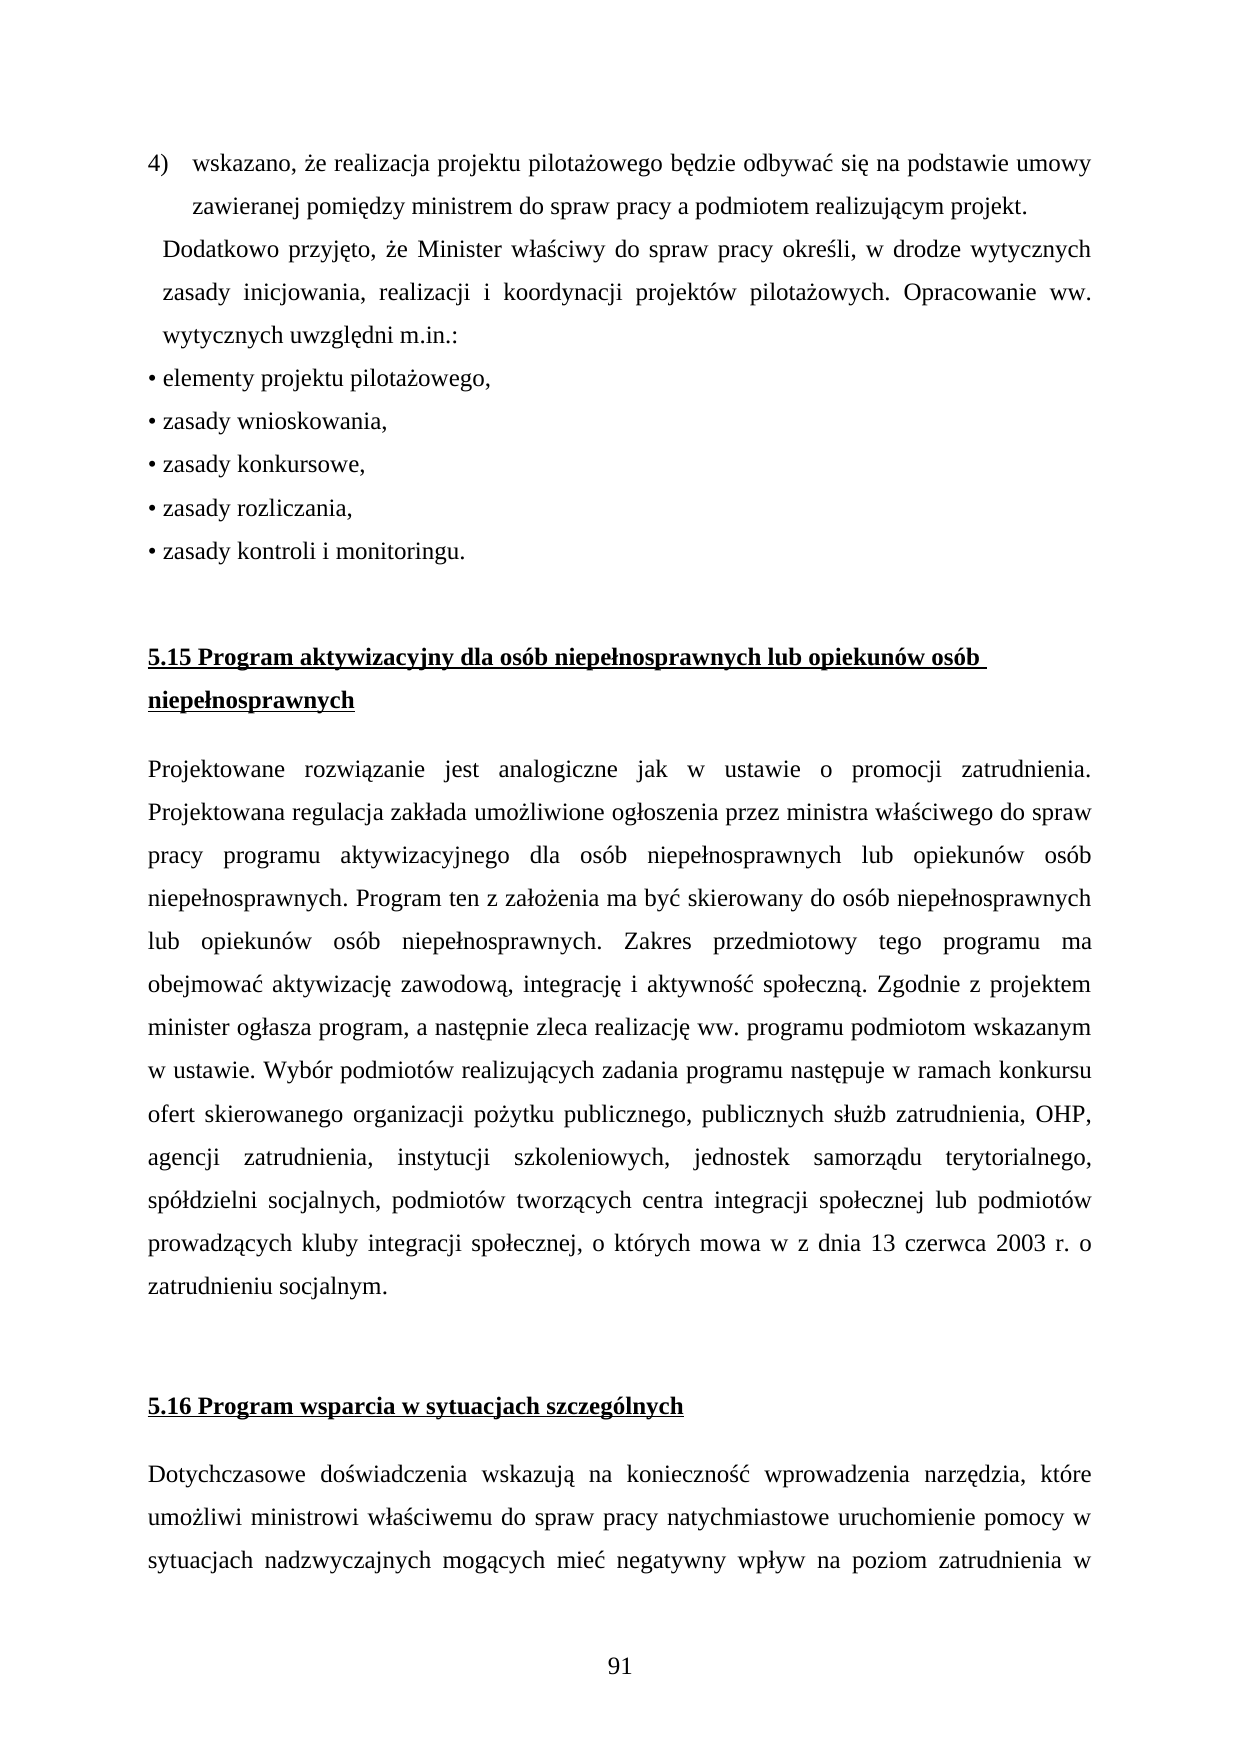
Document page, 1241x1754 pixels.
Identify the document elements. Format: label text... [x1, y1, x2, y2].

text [148, 1459, 1092, 1574]
text Projektowane rozwiązanie jest analogiczne jak w ustawie o promocji zatrudnienia. Projektowana regulacja zakłada umożliwione ogłoszenia przez ministra właściwego do spraw pracy programu aktywizacyjnego dla osób niepełnosprawnych lub opiekunów osób niepełnosprawnych. Program ten z założenia ma być skierowany do osób niepełnosprawnych lub opiekunów osób niepełnosprawnych. Zakres przedmiotowy tego programu ma obejmować aktywizację zawodową, integrację i aktywność społeczną. Zgodnie z projektem minister ogłasza program, a następnie zleca realizację ww. programu podmiotom wskazanym w ustawie. Wybór podmiotów realizujących zadania programu następuje w ramach konkursu ofert skierowanego organizacji pożytku publicznego, publicznych służb zatrudnienia, OHP, agencji zatrudnienia, instytucji szkoleniowych, jednostek samorządu terytorialnego, spółdzielni socjalnych, podmiotów tworzących centra integracji społecznej lub podmiotów prowadzących kluby integracji społecznej, o których mowa w z dnia 13 czerwca 2003 r. o zatrudnieniu socjalnym. [148, 754, 1092, 1300]
list • elementy projektu pilotażowego, [148, 363, 1092, 392]
list wskazano, że realizacja projektu pilotażowego będzie odbywać się na podstawie umowy zawieranej pomiędzy ministrem do spraw pracy a podmiotem realizującym projekt. [148, 148, 1092, 219]
subtitle 5.15 Program aktywizacyjny dla osób niepełnosprawnych lub opiekunów osób niepełnosprawnych [148, 642, 1092, 714]
text Dodatkowo przyjęto, że Minister właściwy do spraw pracy określi, w drodze wytycznych zasady inicjowania, realizacji i koordynacji projektów pilotażowych. Opracowanie ww. wytycznych uwzględni m.in.: [162, 234, 1092, 349]
subtitle 5.16 Program wsparcia w sytuacjach szczególnych [148, 1391, 1092, 1419]
list • zasady wnioskowania, [148, 406, 1092, 435]
list • zasady kontroli i monitoringu. [148, 536, 1092, 564]
list • zasady konkursowe, [148, 449, 1092, 478]
list • zasady rozliczania, [148, 493, 1092, 521]
